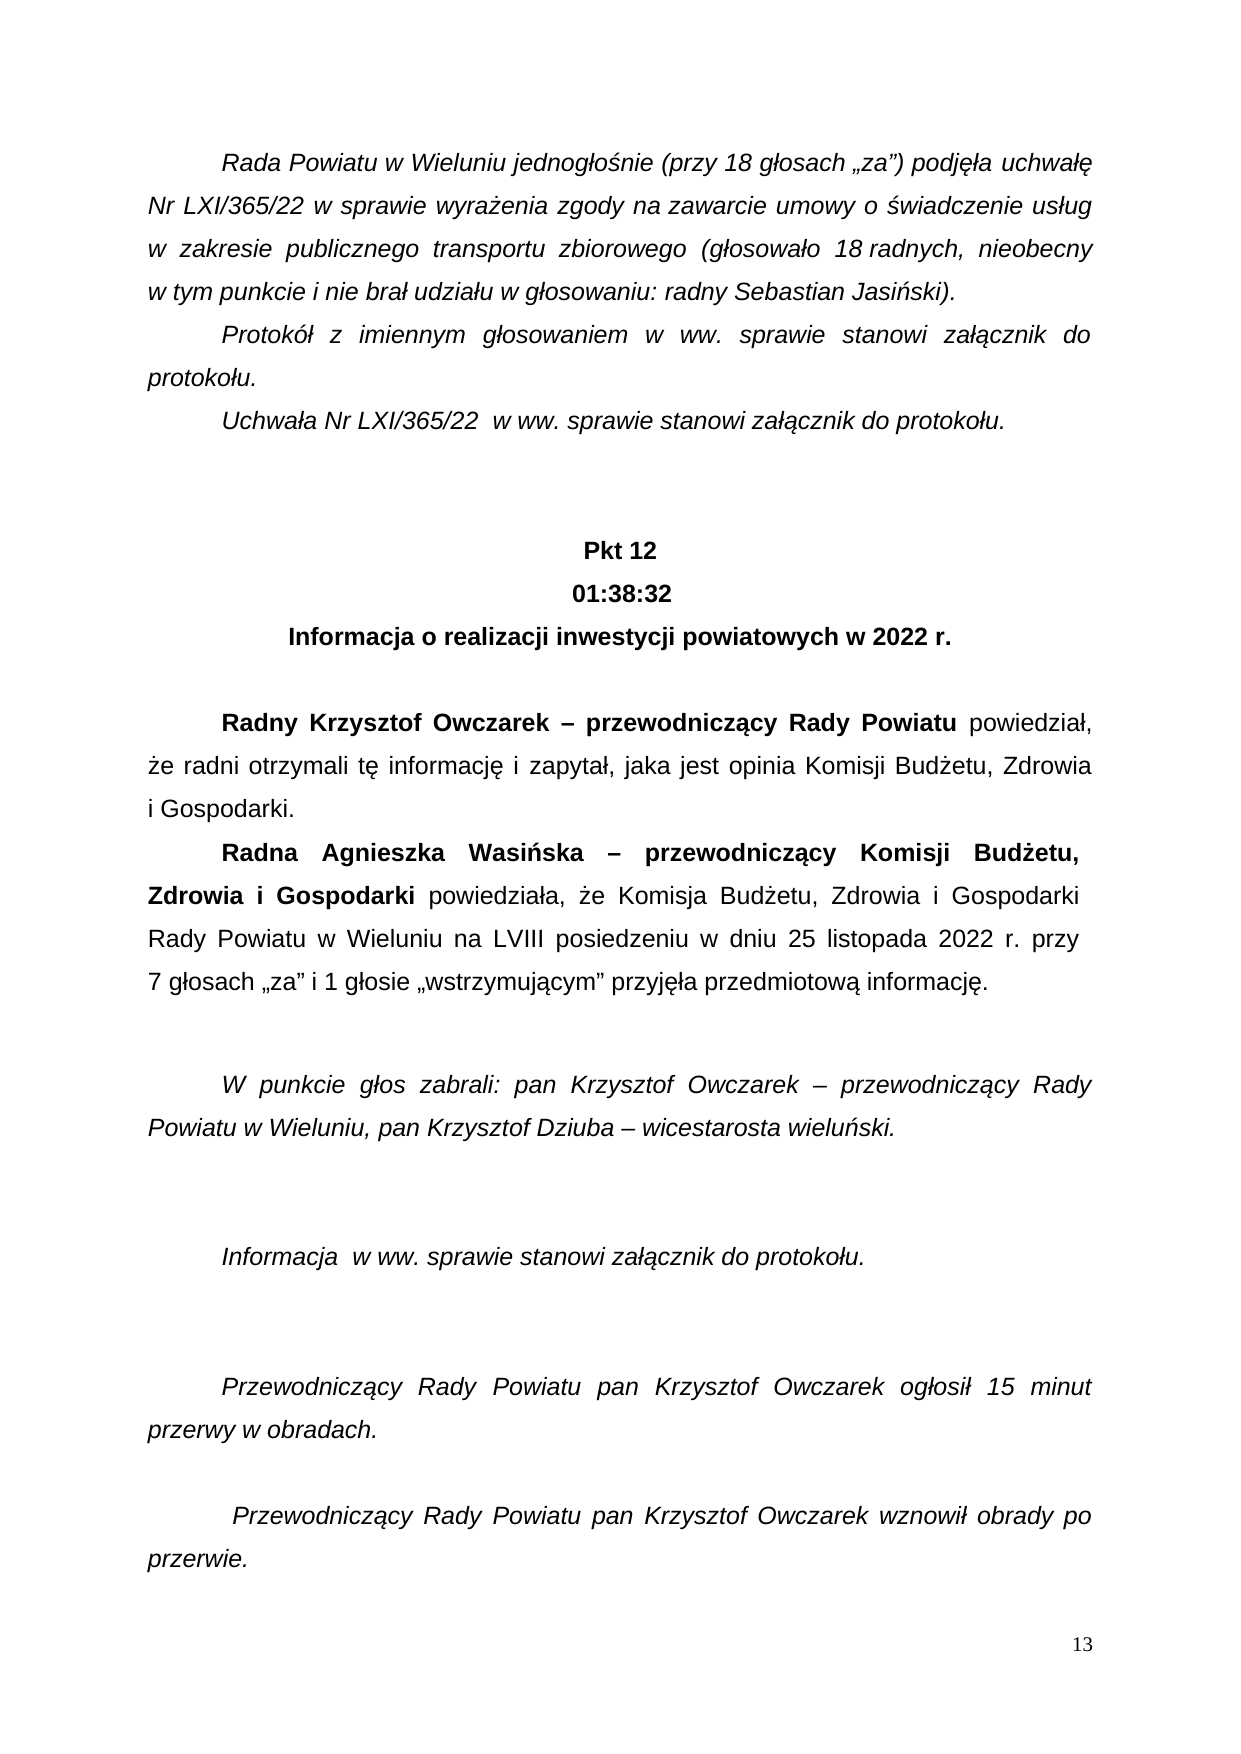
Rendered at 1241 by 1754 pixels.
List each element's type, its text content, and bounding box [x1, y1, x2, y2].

text Uchwała Nr LXI/365/22 w ww. sprawie stanowi załącznik do protokołu. [148, 406, 1092, 435]
text Radna Agnieszka Wasińska – przewodniczący Komisji Budżetu, Zdrowia i Gospodarki powiedziała, że Komisja Budżetu, Zdrowia i Gospodarki Rady Powiatu w Wieluniu na LVIII posiedzeniu w dniu 25 listopada 2022 r. przy 7 głosach „za” i 1 głosie „wstrzymującym” przyjęła przedmiotową informację. [148, 838, 1080, 996]
text Przewodniczący Rady Powiatu pan Krzysztof Owczarek wznowił obrady po przerwie. [148, 1501, 1093, 1573]
text Informacja o realizacji inwestycji powiatowych w 2022 r. [148, 622, 1093, 651]
text Przewodniczący Rady Powiatu pan Krzysztof Owczarek ogłosił 15 minut przerwy w obradach. [148, 1372, 1093, 1444]
text 01:38:32 [148, 579, 1096, 608]
text Pkt 12 [148, 536, 1093, 564]
text Informacja w ww. sprawie stanowi załącznik do protokołu. [148, 1242, 1092, 1271]
text Rada Powiatu w Wieluniu jednogłośnie (przy 18 głosach „za”) podjęła uchwałę Nr LXI/365/22 w sprawie wyrażenia zgody na zawarcie umowy o świadczenie usług w zakresie publicznego transportu zbiorowego (głosowało 18 radnych, nieobecny w tym punkcie i nie brał udziału w głosowaniu: radny Sebastian Jasiński). [148, 148, 1093, 306]
text Protokół z imiennym głosowaniem w ww. sprawie stanowi załącznik do protokołu. [148, 320, 1093, 392]
text W punkcie głos zabrali: pan Krzysztof Owczarek – przewodniczący Rady Powiatu w Wieluniu, pan Krzysztof Dziuba – wicestarosta wieluński. [148, 1070, 1093, 1142]
text Radny Krzysztof Owczarek – przewodniczący Rady Powiatu powiedział, że radni otrzymali tę informację i zapytał, jaka jest opinia Komisji Budżetu, Zdrowia i Gospodarki. [148, 708, 1093, 823]
